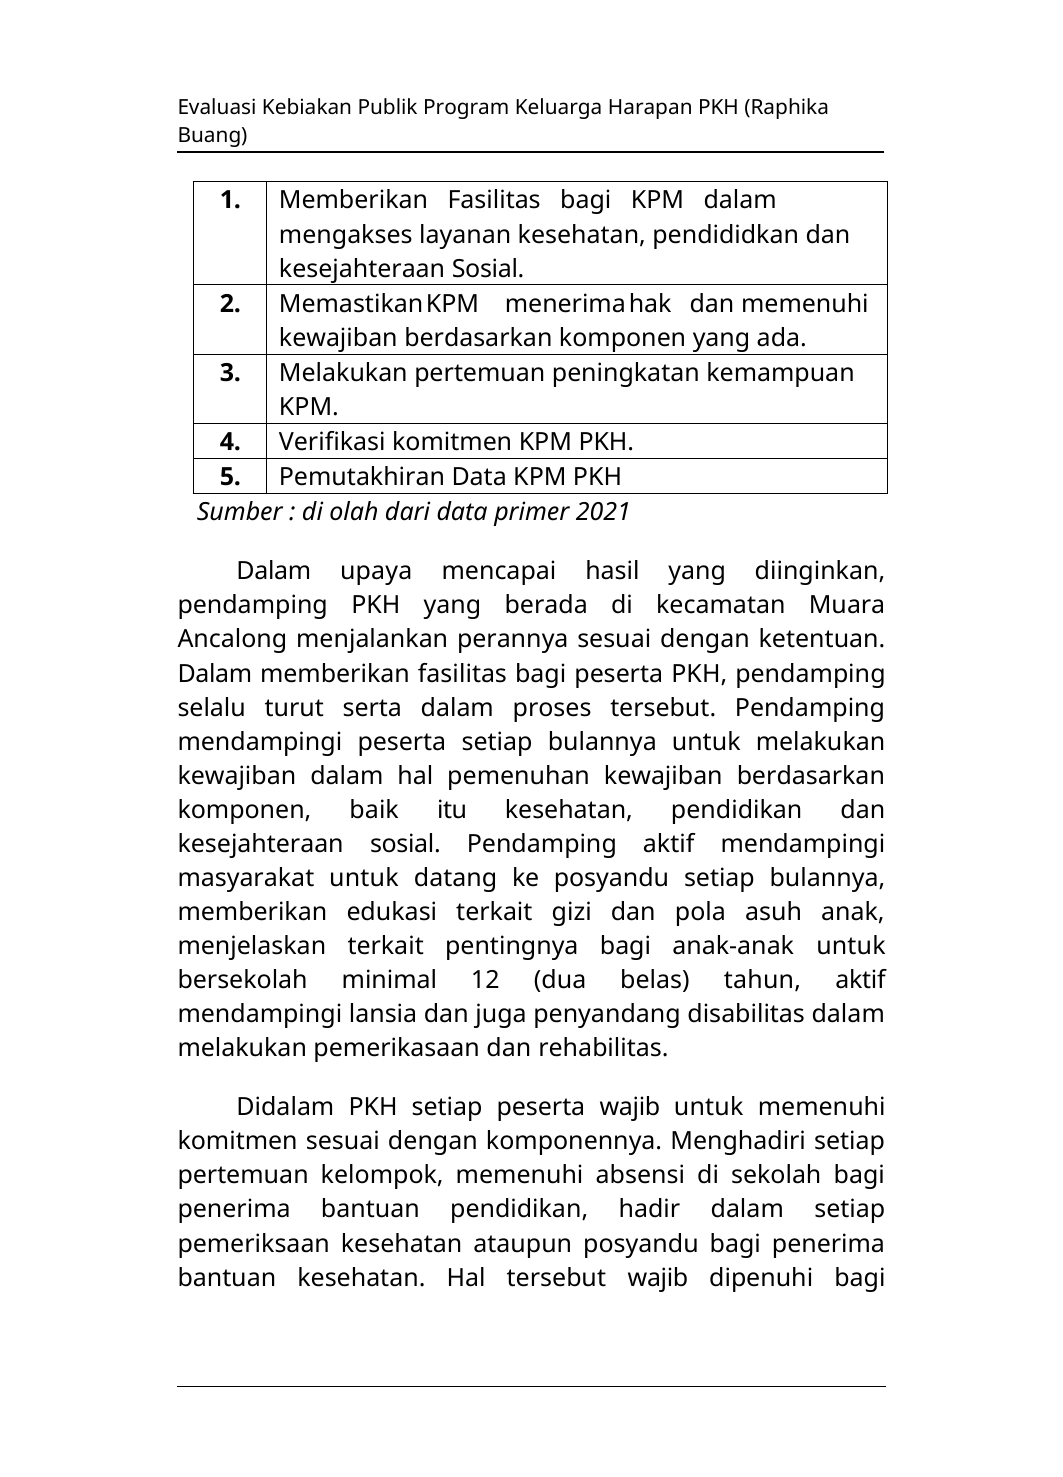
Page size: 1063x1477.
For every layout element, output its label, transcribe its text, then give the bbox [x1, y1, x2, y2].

table_cell Memastikan KPM menerima hak dan memenuhi kewajiban berdasarkan komponen yang ada. [267, 285, 887, 353]
table_cell 1. [194, 182, 266, 284]
table_cell 5. [194, 459, 266, 493]
table_cell 2. [194, 285, 266, 353]
table_cell Melakukan pertemuan peningkatan kemampuan KPM. [267, 355, 887, 423]
table_cell 3. [194, 355, 266, 423]
table_cell 4. [194, 424, 266, 458]
text Dalam upaya mencapai hasil yang diinginkan, pendamping PKH yang berada di kecamatan Muara Ancalong menjalankan perannya sesuai dengan ketentuan. Dalam memberikan fasilitas bagi peserta PKH, pendamping selalu turut serta dalam proses tersebut. Pendamping mendampingi peserta setiap bulannya untuk melakukan kewajiban dalam hal pemenuhan kewajiban berdasarkan komponen, baik itu kesehatan, pendidikan dan kesejahteraan sosial. Pendamping aktif mendampingi masyarakat untuk datang ke posyandu setiap bulannya, memberikan edukasi terkait gizi dan pola asuh anak, menjelaskan terkait pentingnya bagi anak-anak untuk bersekolah minimal 12 (dua belas) tahun, aktif mendampingi lansia dan juga penyandang disabilitas dalam melakukan pemerikasaan dan rehabilitas. [177, 553, 886, 1064]
table_cell Pemutakhiran Data KPM PKH [267, 459, 887, 493]
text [177, 1089, 886, 1293]
table_cell Memberikan Fasilitas bagi KPM dalam mengakses layanan kesehatan, pendididkan dan kesejahteraan Sosial. [267, 182, 887, 284]
text Sumber : di olah dari data primer 2021 [177, 494, 886, 528]
table_cell Verifikasi komitmen KPM PKH. [267, 424, 887, 458]
